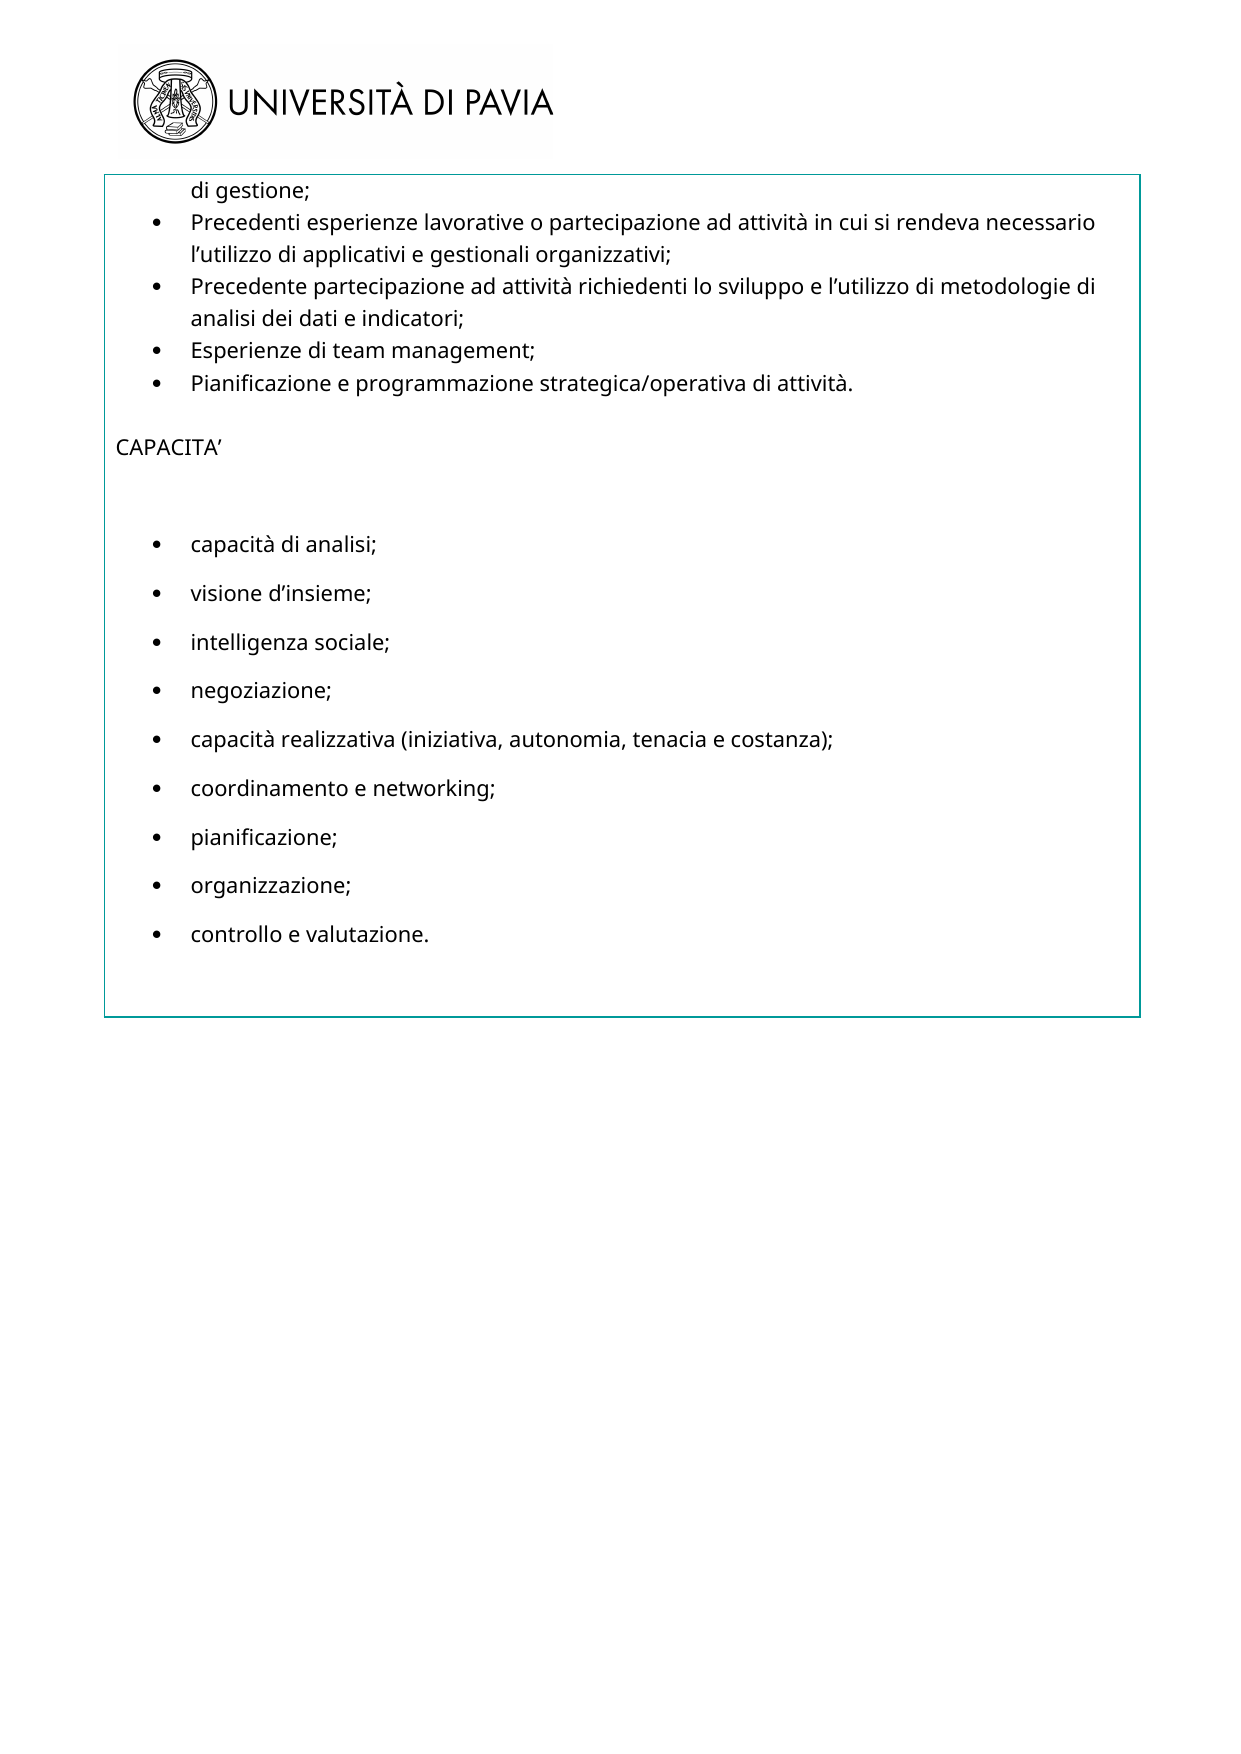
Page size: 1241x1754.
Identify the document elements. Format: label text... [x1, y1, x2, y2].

picture [118, 44, 554, 159]
